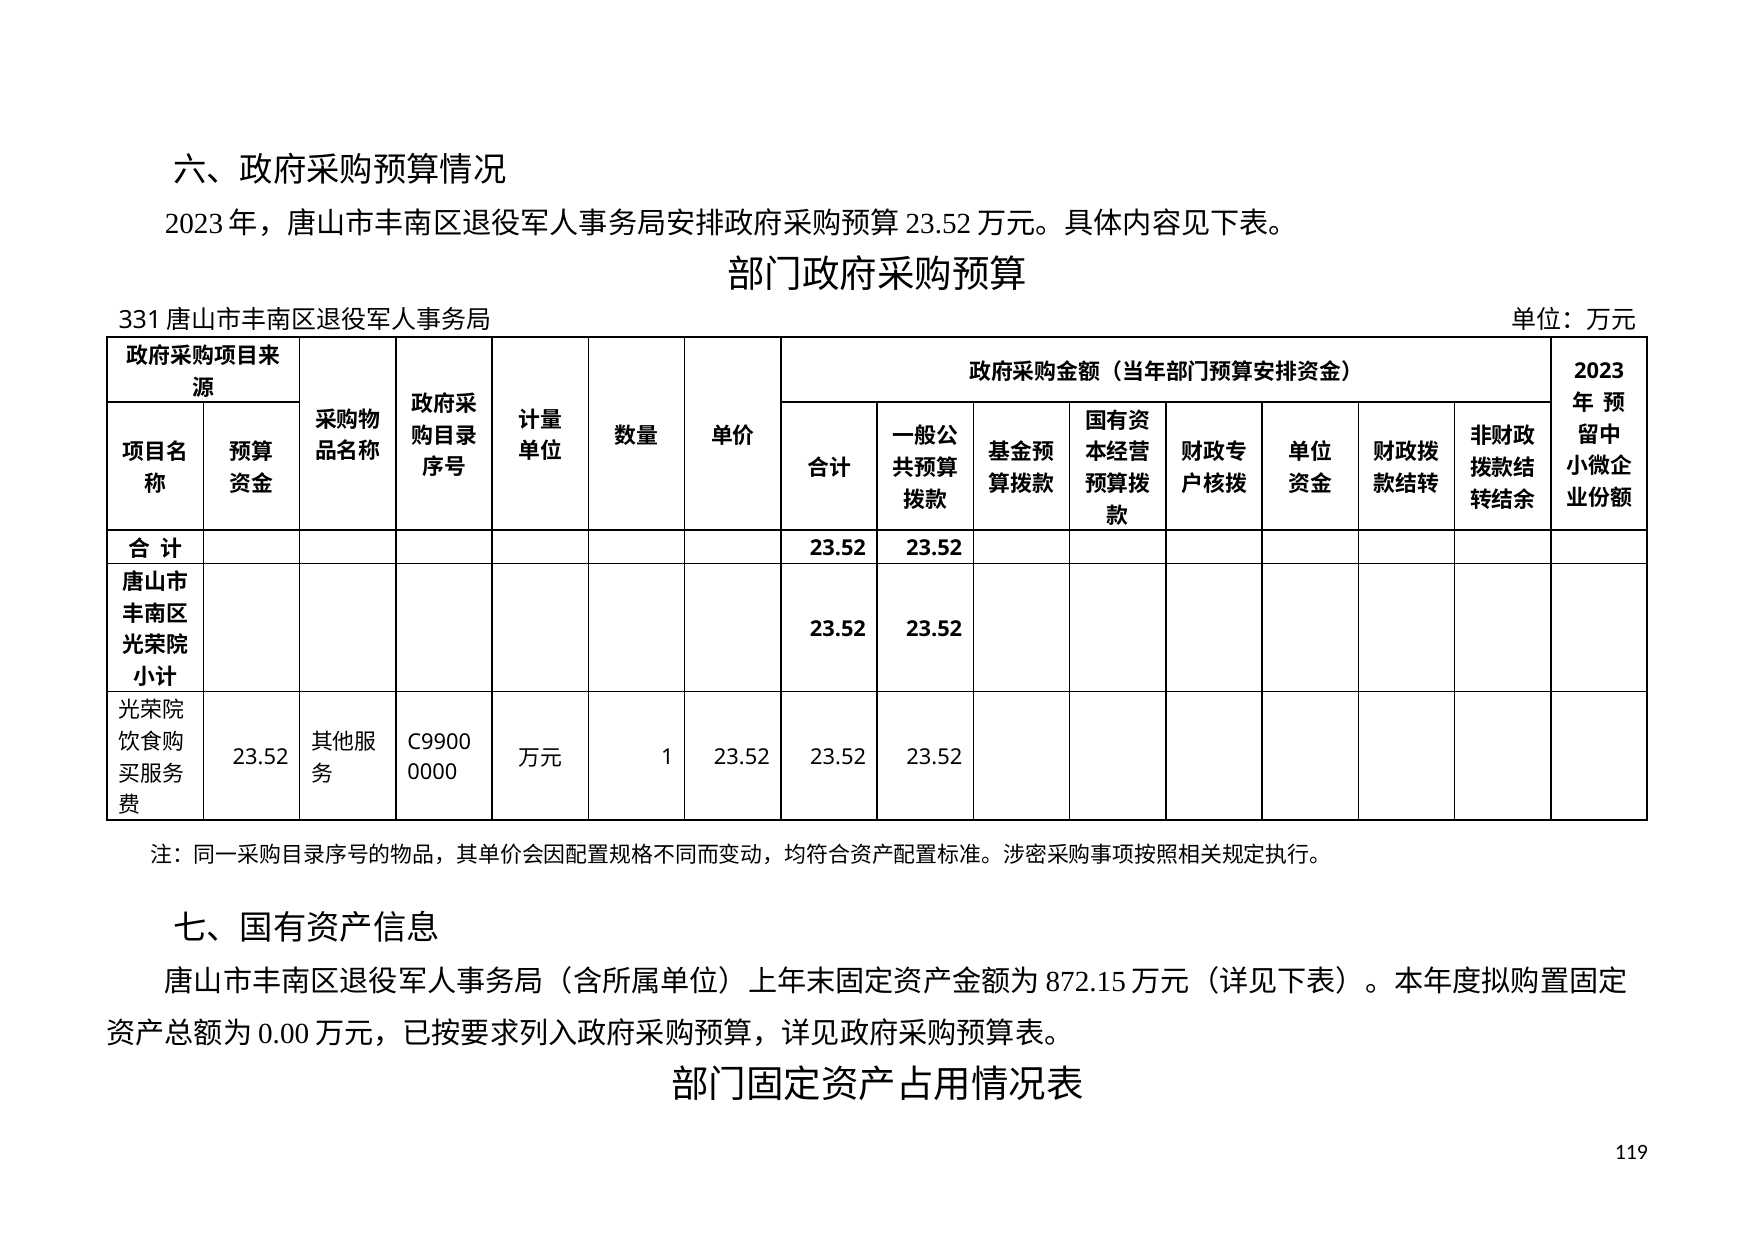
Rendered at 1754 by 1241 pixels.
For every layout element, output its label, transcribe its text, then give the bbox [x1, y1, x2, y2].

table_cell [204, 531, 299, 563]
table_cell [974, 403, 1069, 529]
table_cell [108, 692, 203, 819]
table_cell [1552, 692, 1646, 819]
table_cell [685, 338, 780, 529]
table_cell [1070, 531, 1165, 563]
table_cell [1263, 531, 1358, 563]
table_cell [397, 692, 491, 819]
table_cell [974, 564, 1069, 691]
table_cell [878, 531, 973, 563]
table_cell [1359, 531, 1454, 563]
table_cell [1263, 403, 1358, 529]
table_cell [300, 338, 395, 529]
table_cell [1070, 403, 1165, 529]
text 注：同一采购目录序号的物品，其单价会因配置规格不同而变动，均符合资产配置标准。涉密采购事项按照相关规定执行。 [106, 821, 1648, 873]
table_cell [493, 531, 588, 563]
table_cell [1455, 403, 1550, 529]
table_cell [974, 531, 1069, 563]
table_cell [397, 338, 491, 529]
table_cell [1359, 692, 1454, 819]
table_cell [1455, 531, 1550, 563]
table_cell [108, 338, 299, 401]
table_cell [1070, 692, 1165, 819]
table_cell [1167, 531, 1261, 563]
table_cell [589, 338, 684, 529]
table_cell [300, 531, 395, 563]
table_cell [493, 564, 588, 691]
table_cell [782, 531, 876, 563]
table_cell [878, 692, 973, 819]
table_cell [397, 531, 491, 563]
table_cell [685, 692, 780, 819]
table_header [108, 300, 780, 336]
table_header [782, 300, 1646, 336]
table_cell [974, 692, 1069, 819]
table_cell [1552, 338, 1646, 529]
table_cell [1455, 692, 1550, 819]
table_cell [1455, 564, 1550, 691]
text 七、国有资产信息 [106, 900, 1648, 949]
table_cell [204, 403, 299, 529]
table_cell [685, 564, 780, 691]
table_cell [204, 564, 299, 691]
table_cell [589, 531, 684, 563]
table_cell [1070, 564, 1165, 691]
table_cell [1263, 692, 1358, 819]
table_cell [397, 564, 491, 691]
text 部门固定资产占用情况表 [106, 1054, 1648, 1108]
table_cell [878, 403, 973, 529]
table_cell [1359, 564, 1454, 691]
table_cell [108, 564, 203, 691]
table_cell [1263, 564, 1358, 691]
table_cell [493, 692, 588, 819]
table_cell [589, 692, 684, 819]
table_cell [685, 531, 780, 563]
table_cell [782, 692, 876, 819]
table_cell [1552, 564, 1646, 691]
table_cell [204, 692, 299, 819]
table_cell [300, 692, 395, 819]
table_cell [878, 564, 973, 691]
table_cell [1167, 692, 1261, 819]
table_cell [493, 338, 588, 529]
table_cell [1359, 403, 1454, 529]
text 部门政府采购预算 [106, 244, 1648, 298]
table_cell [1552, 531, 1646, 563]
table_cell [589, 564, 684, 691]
text 2023年，唐山市丰南区退役军人事务局安排政府采购预算23.52万元。具体内容见下表。 [106, 192, 1648, 244]
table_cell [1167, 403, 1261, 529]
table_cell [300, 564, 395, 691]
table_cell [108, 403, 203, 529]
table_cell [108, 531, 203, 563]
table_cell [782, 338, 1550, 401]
text 唐山市丰南区退役军人事务局（含所属单位）上年末固定资产金额为872.15万元（详见下表）。本年度拟购置固定资产总额为0.00万元，已按要求列入政府采购预算，详见政府采购预算表。 [106, 950, 1648, 1054]
text 六、政府采购预算情况 [106, 143, 1648, 191]
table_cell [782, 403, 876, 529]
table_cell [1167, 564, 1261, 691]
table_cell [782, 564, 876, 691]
